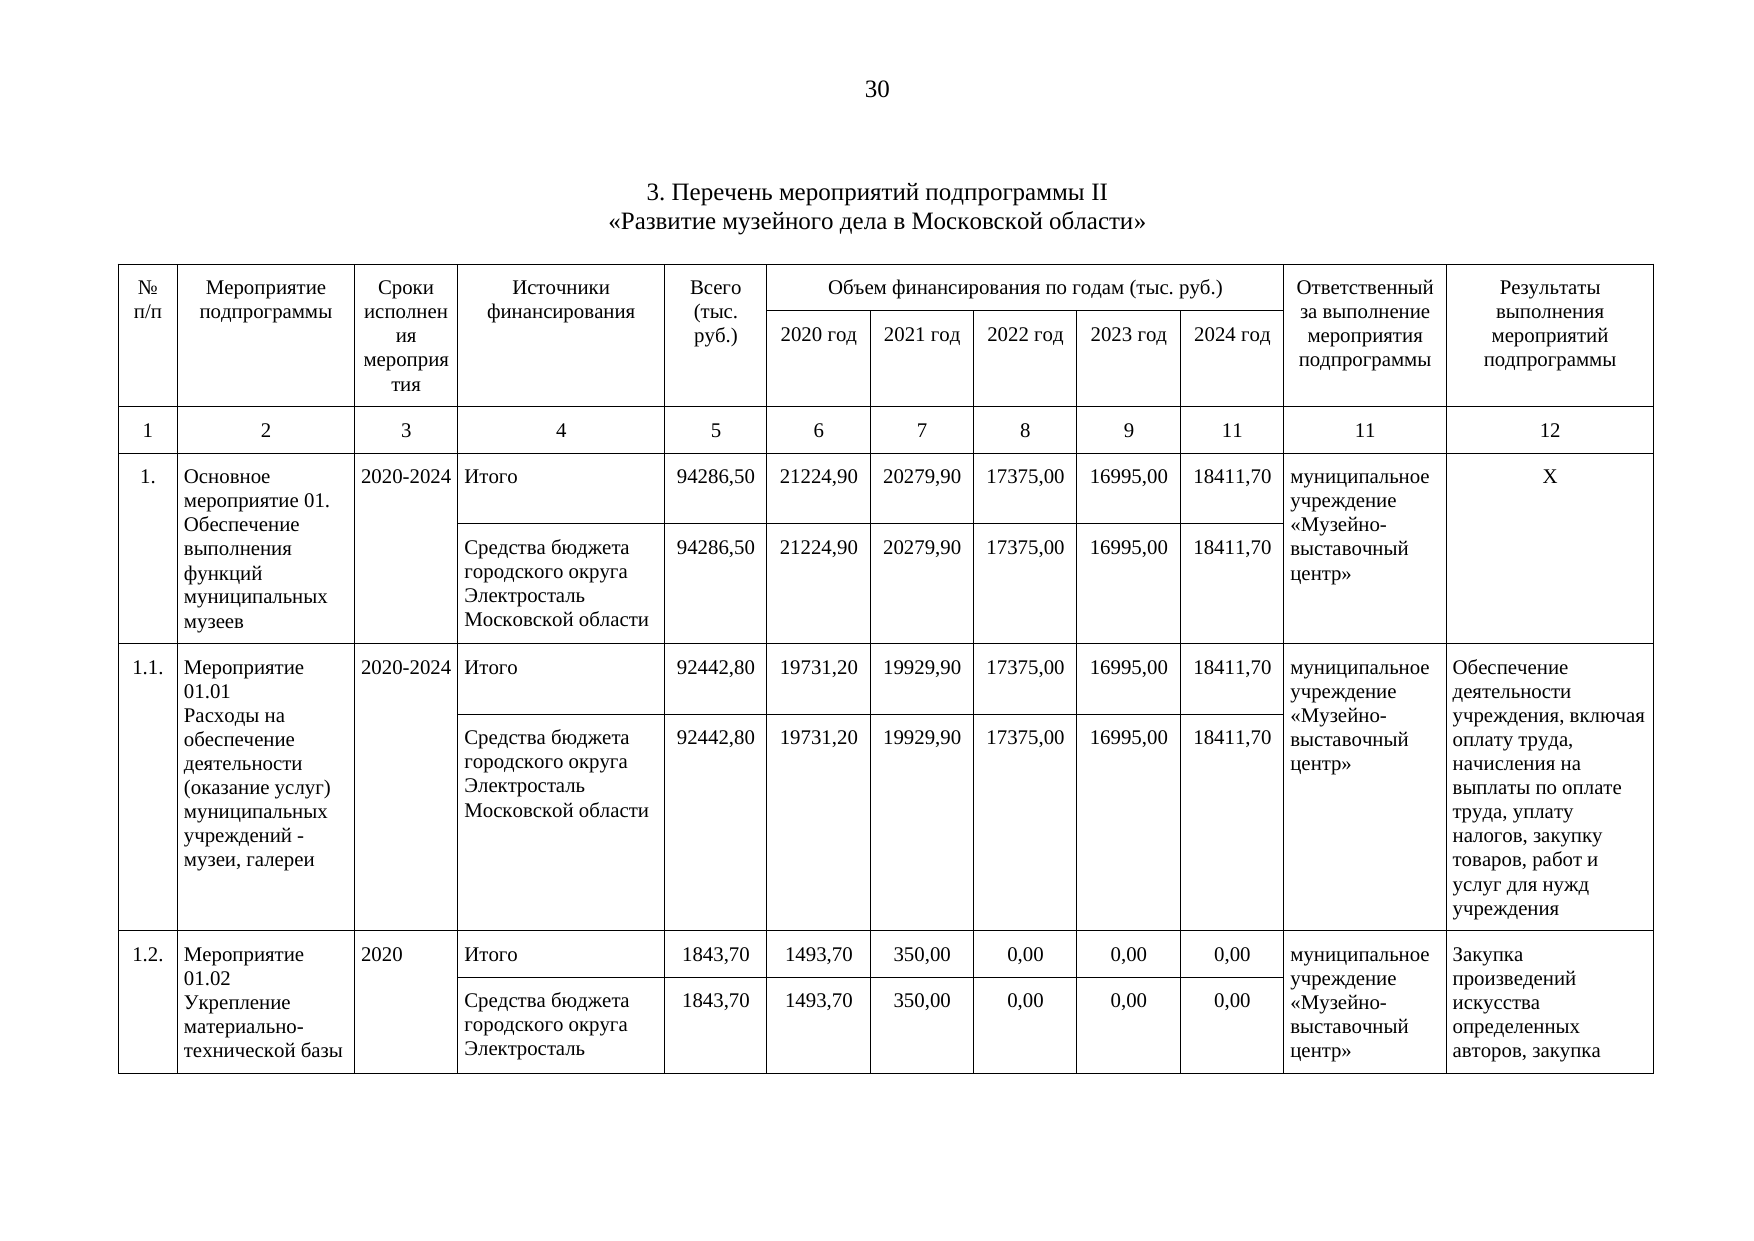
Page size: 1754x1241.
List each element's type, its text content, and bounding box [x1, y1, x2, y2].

table_cell 92442,80 [665, 715, 766, 930]
table_cell 1 [119, 407, 177, 452]
table_header Всего (тыс. руб.) [665, 265, 766, 406]
table_cell 6 [767, 407, 870, 452]
table_cell 2 [178, 407, 354, 452]
table_cell Итого [458, 644, 664, 714]
table_cell 17375,00 [974, 454, 1076, 523]
table_cell 350,00 [871, 931, 973, 977]
table_header Объем финансирования по годам (тыс. руб.) [767, 265, 1283, 310]
table_cell 2021 год [871, 311, 973, 406]
table_cell 92442,80 [665, 644, 766, 714]
table_cell 8 [974, 407, 1076, 452]
table_cell 18411,70 [1181, 524, 1283, 643]
table_cell 21224,90 [767, 454, 870, 523]
table_cell 0,00 [1077, 978, 1180, 1073]
table_cell муниципальное учреждение «Музейно-выставочный центр» [1284, 454, 1446, 643]
table_cell Основное мероприятие 01. Обеспечение выполнения функций муниципальных музеев [178, 454, 354, 643]
table_cell 1493,70 [767, 978, 870, 1073]
table_cell 1493,70 [767, 931, 870, 977]
table_cell 18411,70 [1181, 644, 1283, 714]
table_cell муниципальное учреждение «Музейно-выставочный центр» [1284, 644, 1446, 930]
table_cell 12 [1447, 407, 1653, 452]
table_cell 16995,00 [1077, 524, 1180, 643]
table_cell 1843,70 [665, 931, 766, 977]
table_header Ответственный за выполнение мероприятия подпрограммы [1284, 265, 1446, 406]
table_cell Итого [458, 931, 664, 977]
table_cell 16995,00 [1077, 715, 1180, 930]
table_cell 11 [1284, 407, 1446, 452]
table_cell Мероприятие 01.02 Укрепление материально-технической базы и проведение текущего ремонта учреждений музеев, галерей [178, 931, 354, 1073]
table_header Мероприятие подпрограммы [178, 265, 354, 406]
table_cell 350,00 [871, 978, 973, 1073]
table_cell 11 [1181, 407, 1283, 452]
table_cell 2020-2024 [355, 644, 457, 930]
table_cell Х [1447, 454, 1653, 643]
table_cell Обеспечение деятельности учреждения, включая оплату труда, начисления на выплаты по оплате труда, уплату налогов, закупку товаров, работ и услуг для нужд учреждения [1447, 644, 1653, 930]
table_cell 9 [1077, 407, 1180, 452]
table_cell 94286,50 [665, 454, 766, 523]
table_cell 1.1. [119, 644, 177, 930]
table_cell Мероприятие 01.01 Расходы на обеспечение деятельности (оказание услуг) муниципальных учреждений - музеи, галереи [178, 644, 354, 930]
text 3. Перечень мероприятий подпрограммы II [118, 177, 1636, 206]
table_cell 0,00 [974, 978, 1076, 1073]
table_cell 0,00 [1077, 931, 1180, 977]
table_header № п/п [119, 265, 177, 406]
table_cell 94286,50 [665, 524, 766, 643]
table_cell 16995,00 [1077, 644, 1180, 714]
table_cell 19929,90 [871, 715, 973, 930]
table_cell 2023 год [1077, 311, 1180, 406]
table_cell 20279,90 [871, 524, 973, 643]
table_cell 1. [119, 454, 177, 643]
table_cell 18411,70 [1181, 454, 1283, 523]
table_cell 0,00 [974, 931, 1076, 977]
table_cell 18411,70 [1181, 715, 1283, 930]
table_cell 2022 год [974, 311, 1076, 406]
table_cell 5 [665, 407, 766, 452]
table_cell Средства бюджета городского округа Электросталь Московской области [458, 715, 664, 930]
table_cell 17375,00 [974, 524, 1076, 643]
table_cell 2020 год [767, 311, 870, 406]
table_cell 1843,70 [665, 978, 766, 1073]
table_cell 3 [355, 407, 457, 452]
text «Развитие музейного дела в Московской области» [118, 206, 1636, 235]
table_cell 16995,00 [1077, 454, 1180, 523]
table_cell Средства бюджета городского округа Электросталь Московской области [458, 524, 664, 643]
table_cell 0,00 [1181, 931, 1283, 977]
table_cell 20279,90 [871, 454, 973, 523]
table_cell 17375,00 [974, 715, 1076, 930]
table_cell 19929,90 [871, 644, 973, 714]
table_header Сроки исполнения мероприятия [355, 265, 457, 406]
table_cell 1.2. [119, 931, 177, 1073]
table_cell 17375,00 [974, 644, 1076, 714]
table_cell 4 [458, 407, 664, 452]
table_cell Итого [458, 454, 664, 523]
table_cell 7 [871, 407, 973, 452]
table_cell 19731,20 [767, 715, 870, 930]
table_header Источники финансирования [458, 265, 664, 406]
table_cell 21224,90 [767, 524, 870, 643]
table_cell 2020 [355, 931, 457, 1073]
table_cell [458, 978, 664, 1073]
table_cell 0,00 [1181, 978, 1283, 1073]
table_cell муниципальное учреждение «Музейно-выставочный центр» [1284, 931, 1446, 1073]
table_cell Закупка произведений искусства определенных авторов, закупка основных средств, ремонт крыльца и цоколя здания историко-художественного музея, приобретение и установка приборов учета [1447, 931, 1653, 1073]
table_cell 2024 год [1181, 311, 1283, 406]
table_cell 2020-2024 [355, 454, 457, 643]
table_header Результаты выполнения мероприятий подпрограммы [1447, 265, 1653, 406]
table_cell 19731,20 [767, 644, 870, 714]
